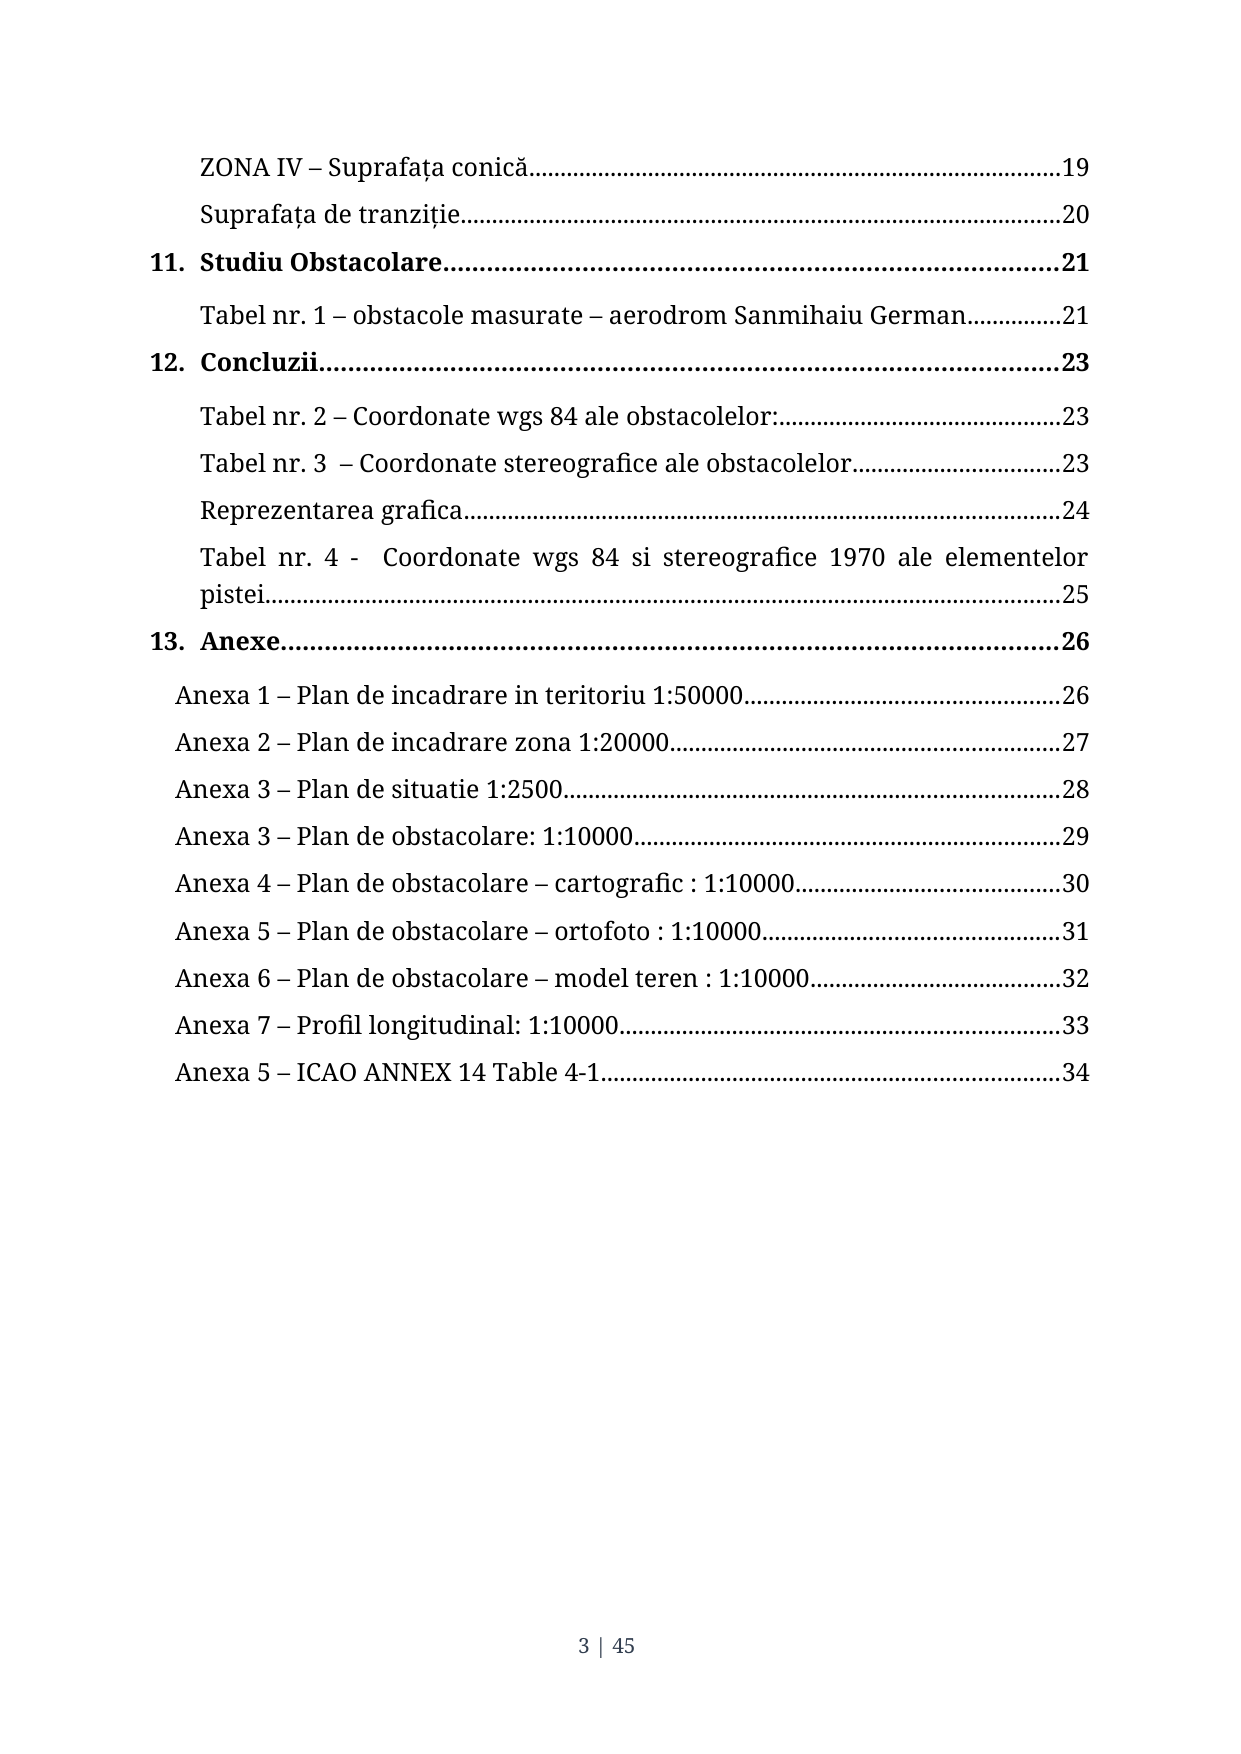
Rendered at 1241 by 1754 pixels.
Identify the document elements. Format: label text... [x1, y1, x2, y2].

text Anexa 4 – Plan de obstacolare – cartografic : 1:10000 30 [175, 866, 1090, 900]
text 11. Studiu Obstacolare 21 [150, 244, 1090, 278]
text Reprezentarea grafica 24 [200, 493, 1090, 527]
text Anexa 7 – Profil longitudinal: 1:10000 33 [175, 1008, 1090, 1042]
text 12. Concluzii 23 [150, 345, 1090, 379]
text 13. Anexe 26 [150, 624, 1090, 658]
text Anexa 1 – Plan de incadrare in teritoriu 1:50000 26 [175, 677, 1090, 711]
text ZONA IV – Suprafaţa conică 19 [200, 150, 1090, 184]
text Anexa 3 – Plan de situatie 1:2500 28 [175, 772, 1090, 806]
text Anexa 2 – Plan de incadrare zona 1:20000 27 [175, 724, 1090, 759]
text Suprafaţa de tranziţie 20 [200, 197, 1090, 231]
text Anexa 6 – Plan de obstacolare – model teren : 1:10000 32 [175, 961, 1090, 994]
text Tabel nr. 2 – Coordonate wgs 84 ale obstacolelor: 23 [200, 398, 1090, 432]
text Anexa 5 – ICAO ANNEX 14 Table 4-1 34 [175, 1055, 1090, 1089]
text Tabel nr. 4 - Coordonate wgs 84 si stereografice 1970 ale elementelor pistei 25 [200, 540, 1090, 611]
text Tabel nr. 1 – obstacole masurate – aerodrom Sanmihaiu German 21 [200, 298, 1090, 332]
text Anexa 3 – Plan de obstacolare: 1:10000 29 [175, 819, 1090, 853]
text Anexa 5 – Plan de obstacolare – ortofoto : 1:10000 31 [175, 913, 1090, 947]
text Tabel nr. 3 – Coordonate stereografice ale obstacolelor 23 [200, 446, 1090, 480]
